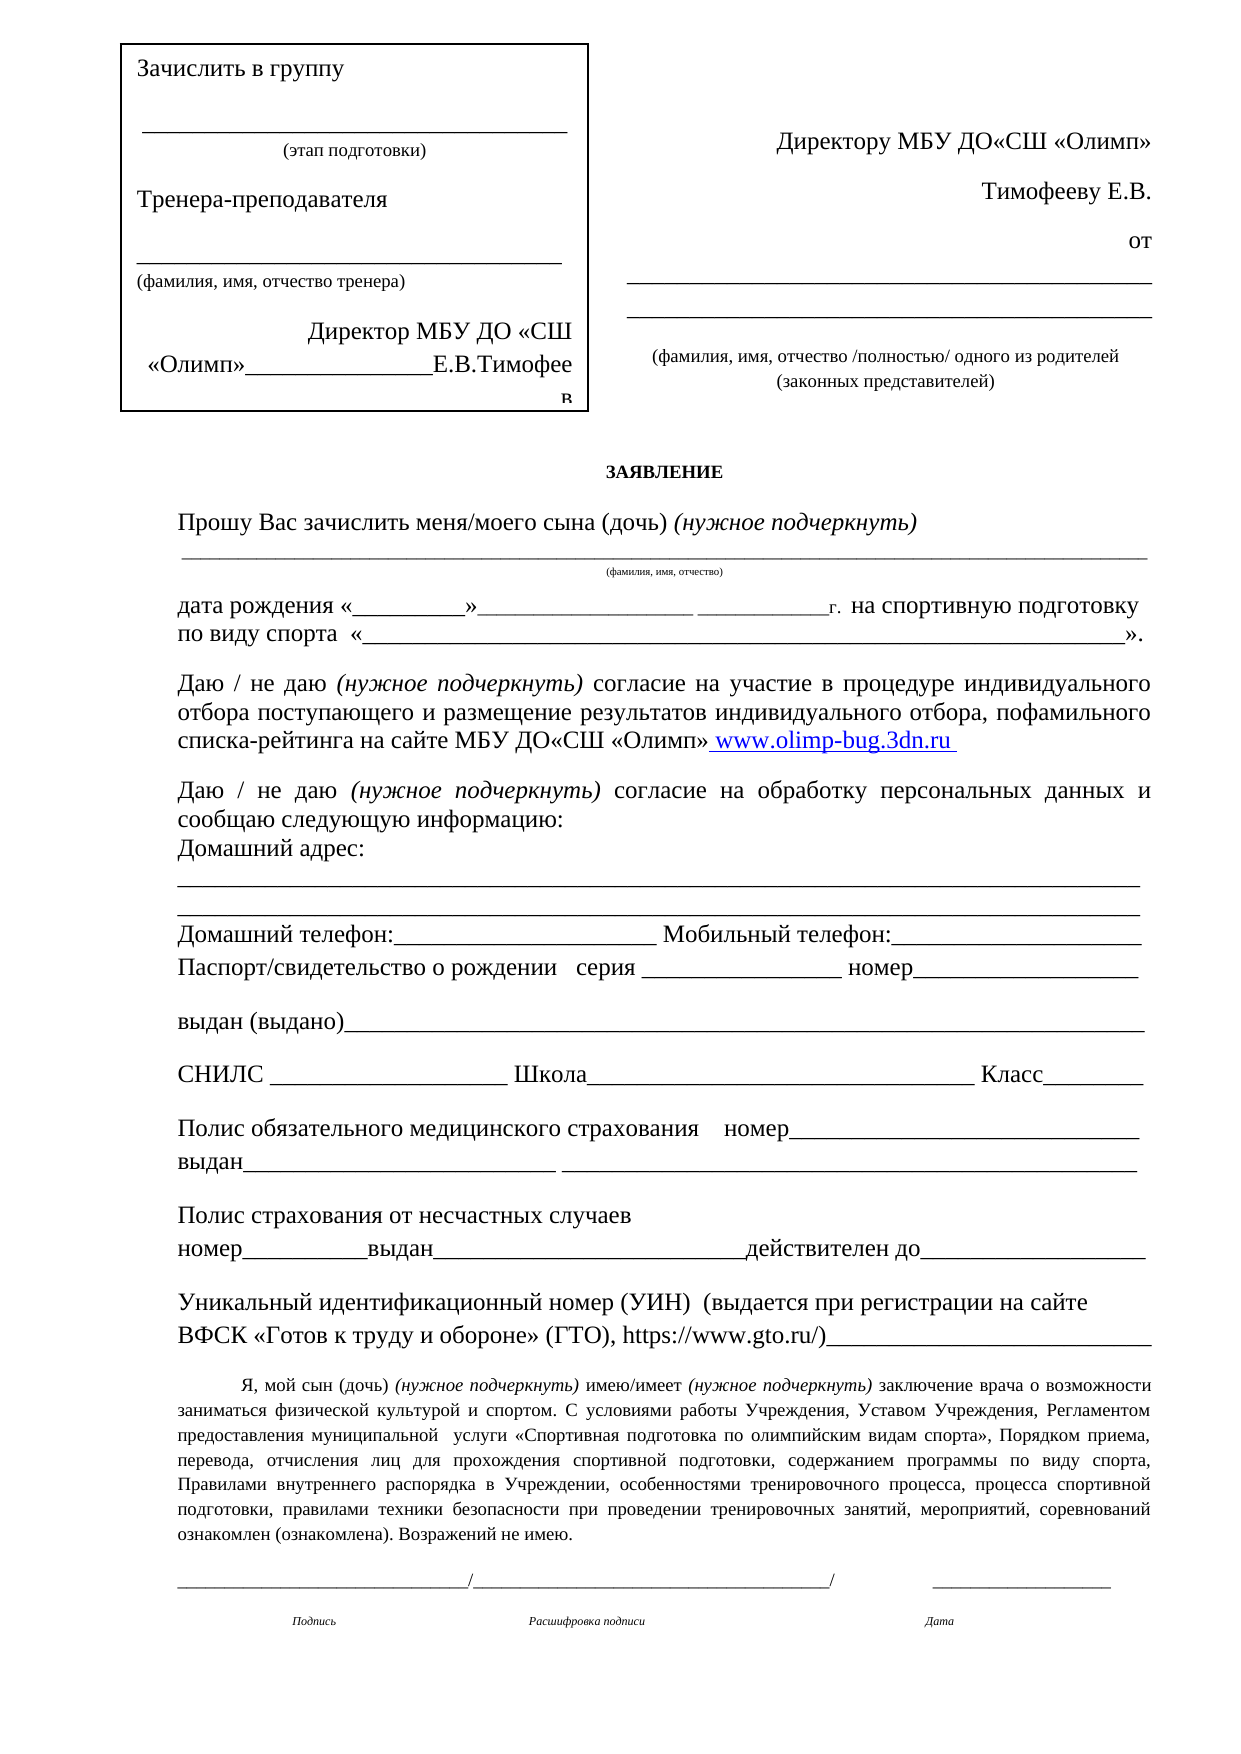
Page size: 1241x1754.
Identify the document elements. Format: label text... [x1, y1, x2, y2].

text Даю / не даю (нужное подчеркнуть) согласие на участие в процедуре индивидуального отбора поступающего и размещение результатов индивидуального отбора, пофамильного списка-рейтинга на сайте МБУ ДО«СШ «Олимп» www.olimp-bug.3dn.ru [177, 668, 1152, 754]
text __________________________________________________________________________________________________________________________________________________________ [177, 861, 1152, 919]
text Полис обязательного медицинского страхования номер____________________________ выдан_________________________ ______________________________________________ [177, 1113, 1152, 1175]
text Домашний адрес: [177, 833, 1152, 861]
text Я, мой сын (дочь) (нужное подчеркнуть) имею/имеет (нужное подчеркнуть) заключение врача о возможности заниматься физической культурой и спортом. С условиями работы Учреждения, Уставом Учреждения, Регламентом предоставления муниципальной услуги «Спортивная подготовка по олимпийским видам спорта», Порядком приема, перевода, отчисления лиц для прохождения спортивной подготовки, содержанием программы по виду спорта, Правилами внутреннего распорядка в Учреждении, особенностями тренировочного процесса, процесса спортивной подготовки, правилами техники безопасности при проведении тренировочных занятий, мероприятий, соревнований ознакомлен (ознакомлена). Возражений не имею. [177, 1374, 1152, 1544]
text дата рождения «_________»_______________________ ______________г. на спортивную подготовку по виду спорта «_____________________________________________________________». [177, 590, 1152, 647]
text _______________________________/______________________________________/ ___________________ [177, 1568, 1152, 1590]
text Домашний телефон:_____________________ Мобильный телефон:____________________ Паспорт/свидетельство о рождении серия ________________ номер__________________ [177, 919, 1152, 981]
text Подпись Расшифровка подписи Дата [177, 1614, 1152, 1638]
text Директору МБУ ДО«СШ «Олимп» [619, 126, 1152, 155]
text выдан (выдано)________________________________________________________________ [177, 1006, 1152, 1034]
text от __________________________________________ __________________________________________ [620, 226, 1152, 320]
text Даю / не даю (нужное подчеркнуть) согласие на обработку персональных данных и сообщаю следующую информацию: [177, 775, 1152, 833]
text Полис страхования от несчастных случаев номер__________выдан_________________________действителен до__________________ [177, 1200, 1152, 1262]
text СНИЛС ___________________ Школа_______________________________ Класс________ [177, 1059, 1152, 1088]
text Тимофееву Е.В. [619, 176, 1152, 205]
text ЗАЯВЛЕНИЕ [177, 461, 1152, 483]
text (фамилия, имя, отчество /полностью/ одного из родителей (законных представителей) [620, 345, 1152, 392]
text _______________________________________________________________________________________________________ (фамилия, имя, отчество) [177, 540, 1152, 586]
text Прошу Вас зачислить меня/моего сына (дочь) (нужное подчеркнуть) [177, 507, 1152, 536]
text Уникальный идентификационный номер (УИН) (выдается при регистрации на сайте ВФСК «Готов к труду и обороне» (ГТО), https://www.gto.ru/)__________________________ [177, 1287, 1152, 1320]
